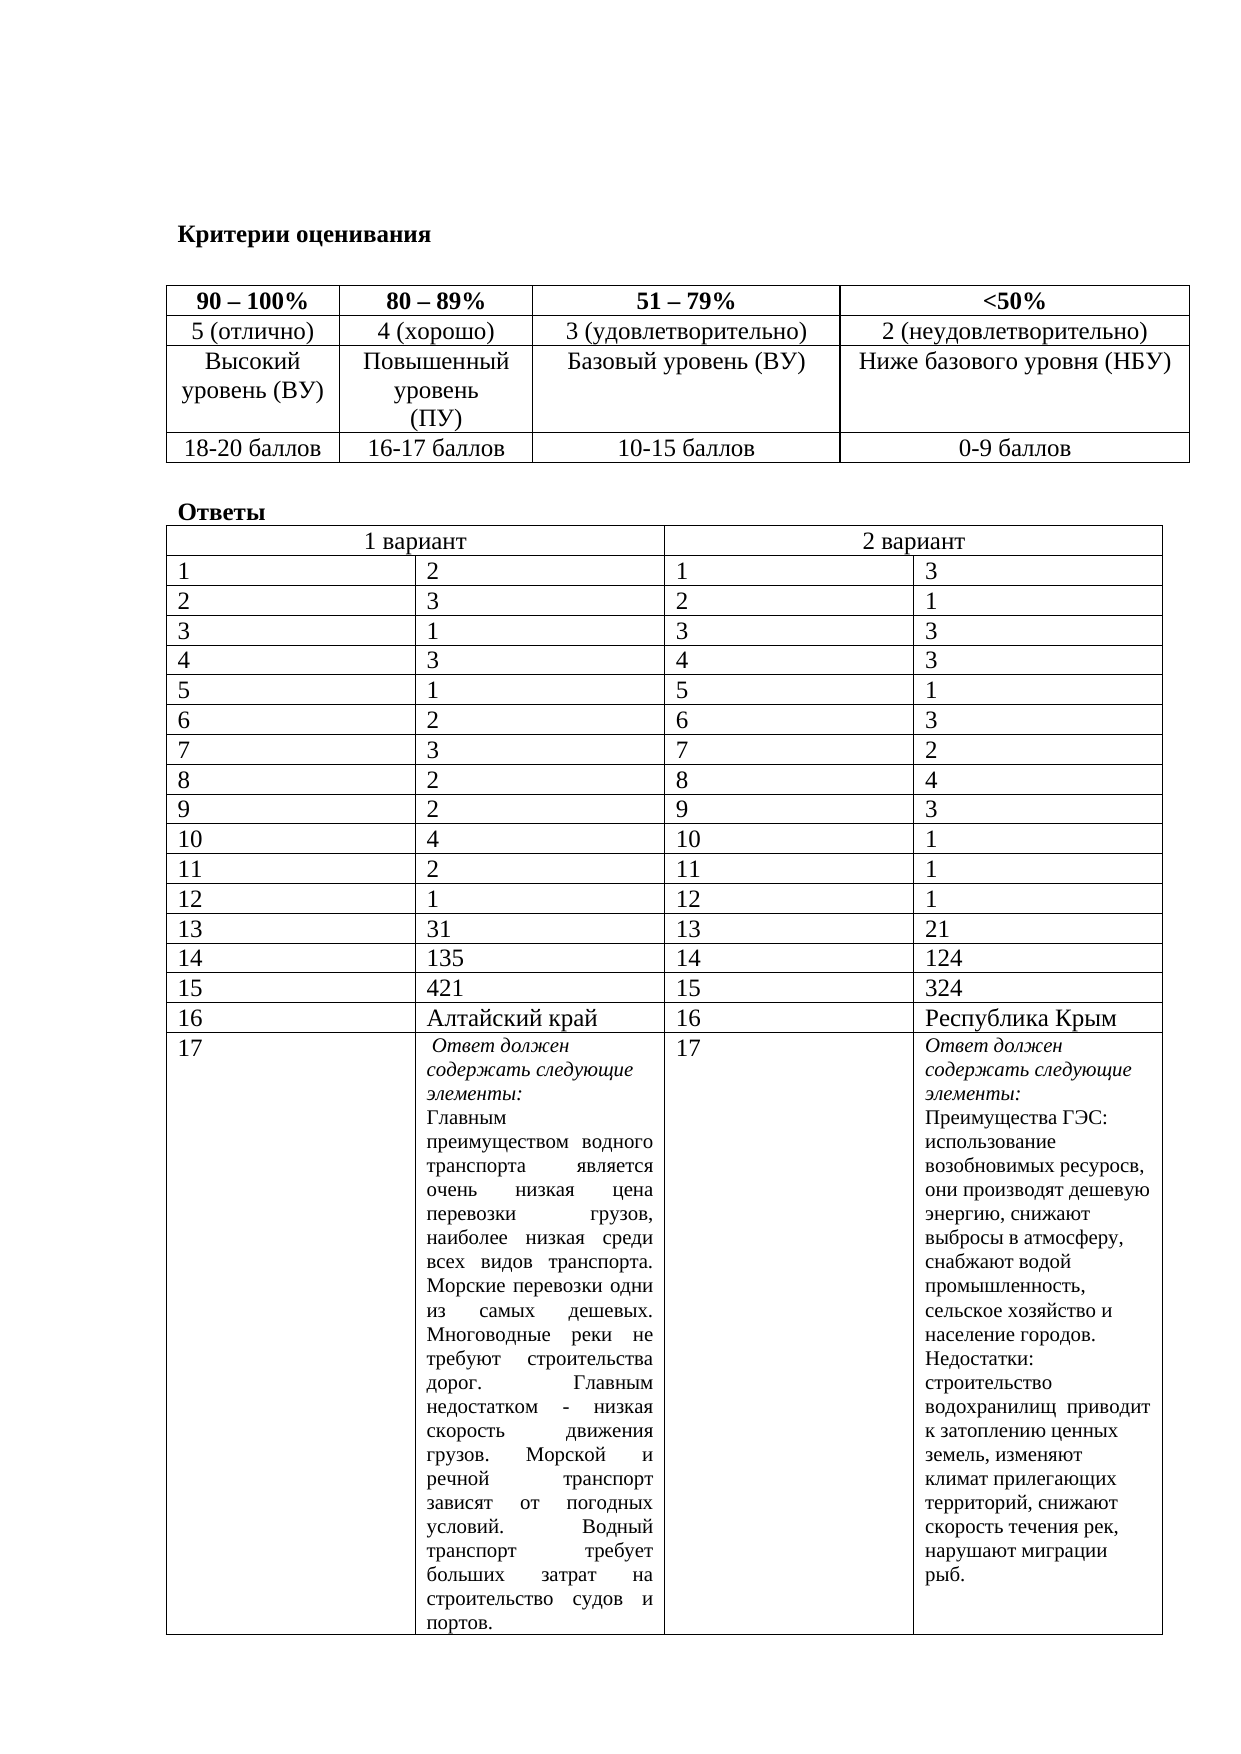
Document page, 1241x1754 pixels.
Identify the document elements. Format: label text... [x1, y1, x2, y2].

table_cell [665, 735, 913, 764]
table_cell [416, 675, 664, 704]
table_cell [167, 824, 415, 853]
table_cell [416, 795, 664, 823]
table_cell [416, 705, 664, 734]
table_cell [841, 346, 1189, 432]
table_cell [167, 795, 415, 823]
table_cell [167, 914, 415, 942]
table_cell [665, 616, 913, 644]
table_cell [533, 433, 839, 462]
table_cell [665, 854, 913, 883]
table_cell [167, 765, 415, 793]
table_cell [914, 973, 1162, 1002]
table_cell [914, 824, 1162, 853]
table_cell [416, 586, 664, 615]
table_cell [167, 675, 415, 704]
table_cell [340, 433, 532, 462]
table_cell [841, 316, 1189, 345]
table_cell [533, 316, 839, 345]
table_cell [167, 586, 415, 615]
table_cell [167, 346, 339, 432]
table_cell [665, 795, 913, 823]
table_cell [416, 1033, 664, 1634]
text Критерии оценивания [177, 219, 1152, 247]
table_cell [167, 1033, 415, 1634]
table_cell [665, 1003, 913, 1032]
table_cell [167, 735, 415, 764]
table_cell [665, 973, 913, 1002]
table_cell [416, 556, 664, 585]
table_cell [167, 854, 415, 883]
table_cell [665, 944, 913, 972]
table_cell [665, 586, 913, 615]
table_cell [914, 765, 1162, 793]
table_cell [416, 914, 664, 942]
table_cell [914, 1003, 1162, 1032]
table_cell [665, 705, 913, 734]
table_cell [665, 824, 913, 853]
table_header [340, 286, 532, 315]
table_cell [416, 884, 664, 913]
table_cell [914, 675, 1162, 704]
text Ответы [177, 497, 1152, 525]
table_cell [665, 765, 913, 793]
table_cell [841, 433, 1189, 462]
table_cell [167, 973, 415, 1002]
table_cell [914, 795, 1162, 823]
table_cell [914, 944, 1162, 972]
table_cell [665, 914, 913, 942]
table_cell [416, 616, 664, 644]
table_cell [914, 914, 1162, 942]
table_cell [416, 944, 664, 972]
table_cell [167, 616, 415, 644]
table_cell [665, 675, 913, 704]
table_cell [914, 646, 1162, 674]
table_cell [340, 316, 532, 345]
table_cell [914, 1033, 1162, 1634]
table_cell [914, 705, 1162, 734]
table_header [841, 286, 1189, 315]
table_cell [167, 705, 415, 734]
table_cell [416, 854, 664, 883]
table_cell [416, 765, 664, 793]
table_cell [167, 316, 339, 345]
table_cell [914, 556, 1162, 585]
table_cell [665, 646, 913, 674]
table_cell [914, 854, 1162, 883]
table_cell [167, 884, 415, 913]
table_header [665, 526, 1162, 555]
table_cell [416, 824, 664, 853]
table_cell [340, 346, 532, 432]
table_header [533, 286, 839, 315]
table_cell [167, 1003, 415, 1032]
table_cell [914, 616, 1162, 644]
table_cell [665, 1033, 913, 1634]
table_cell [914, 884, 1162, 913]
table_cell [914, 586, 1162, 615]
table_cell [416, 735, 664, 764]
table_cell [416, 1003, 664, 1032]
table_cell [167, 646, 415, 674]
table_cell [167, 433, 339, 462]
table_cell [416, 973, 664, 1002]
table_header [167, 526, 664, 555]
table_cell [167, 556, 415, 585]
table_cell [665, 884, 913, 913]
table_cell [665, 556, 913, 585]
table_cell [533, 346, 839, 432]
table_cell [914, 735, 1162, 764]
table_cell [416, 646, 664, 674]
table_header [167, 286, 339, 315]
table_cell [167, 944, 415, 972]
